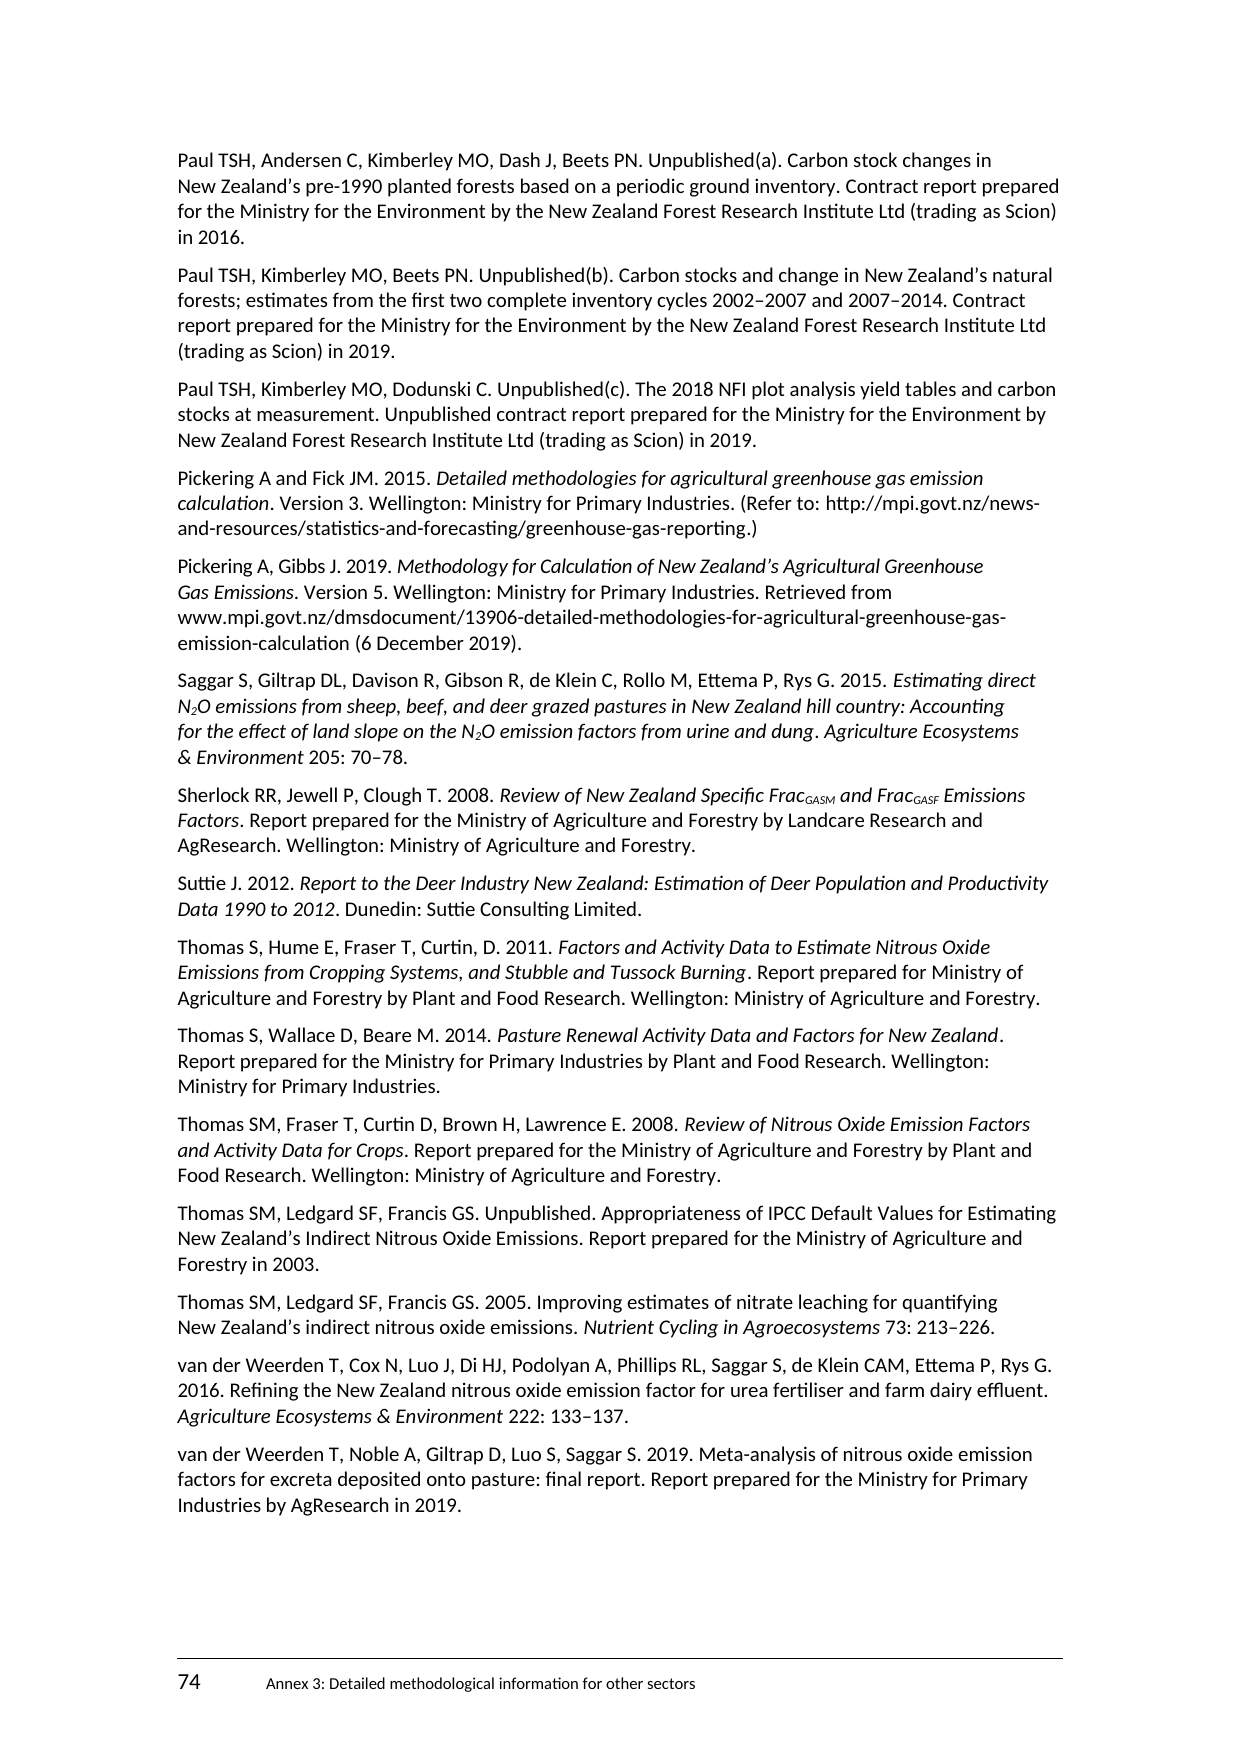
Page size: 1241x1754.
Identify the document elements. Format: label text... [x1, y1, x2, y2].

text Suttie J. 2012. Report to the Deer Industry New Zealand: Estimation of Deer Population and Productivity Data 1990 to 2012. Dunedin: Suttie Consulting Limited. [177, 871, 1063, 921]
text Thomas SM, Fraser T, Curtin D, Brown H, Lawrence E. 2008. Review of Nitrous Oxide Emission Factors and Activity Data for Crops. Report prepared for the Ministry of Agriculture and Forestry by Plant and Food Research. Wellington: Ministry of Agriculture and Forestry. [177, 1111, 1063, 1188]
text Pickering A, Gibbs J. 2019. Methodology for Calculation of New Zealand’s Agricultural Greenhouse Gas Emissions. Version 5. Wellington: Ministry for Primary Industries. Retrieved from www.mpi.govt.nz/dmsdocument/13906-detailed-methodologies-for-agricultural-greenhouse-gas-emission-calculation (6 December 2019). [177, 553, 1063, 655]
text Paul TSH, Kimberley MO, Beets PN. Unpublished(b). Carbon stocks and change in New Zealand’s natural forests; estimates from the first two complete inventory cycles 2002–2007 and 2007–2014. Contract report prepared for the Ministry for the Environment by the New Zealand Forest Research Institute Ltd (trading as Scion) in 2019. [177, 262, 1063, 363]
text Paul TSH, Kimberley MO, Dodunski C. Unpublished(c). The 2018 NFI plot analysis yield tables and carbon stocks at measurement. Unpublished contract report prepared for the Ministry for the Environment by New Zealand Forest Research Institute Ltd (trading as Scion) in 2019. [177, 376, 1063, 452]
text Thomas S, Wallace D, Beare M. 2014. Pasture Renewal Activity Data and Factors for New Zealand. Report prepared for the Ministry for Primary Industries by Plant and Food Research. Wellington: Ministry for Primary Industries. [177, 1023, 1063, 1099]
text van der Weerden T, Noble A, Giltrap D, Luo S, Saggar S. 2019. Meta-analysis of nitrous oxide emission factors for excreta deposited onto pasture: final report. Report prepared for the Ministry for Primary Industries by AgResearch in 2019. [177, 1441, 1063, 1517]
text van der Weerden T, Cox N, Luo J, Di HJ, Podolyan A, Phillips RL, Saggar S, de Klein CAM, Ettema P, Rys G. 2016. Refining the New Zealand nitrous oxide emission factor for urea fertiliser and farm dairy effluent. Agriculture Ecosystems & Environment 222: 133–137. [177, 1352, 1063, 1428]
text Pickering A and Fick JM. 2015. Detailed methodologies for agricultural greenhouse gas emission calculation. Version 3. Wellington: Ministry for Primary Industries. (Refer to: http://mpi.govt.nz/news-and-resources/statistics-and-forecasting/greenhouse-gas-reporting.) [177, 465, 1063, 541]
text Sherlock RR, Jewell P, Clough T. 2008. Review of New Zealand Specific FracGASM and FracGASF Emissions Factors. Report prepared for the Ministry of Agriculture and Forestry by Landcare Research and AgResearch. Wellington: Ministry of Agriculture and Forestry. [177, 782, 1063, 858]
text Thomas SM, Ledgard SF, Francis GS. Unpublished. Appropriateness of IPCC Default Values for Estimating New Zealand’s Indirect Nitrous Oxide Emissions. Report prepared for the Ministry of Agriculture and Forestry in 2003. [177, 1200, 1063, 1276]
text Thomas SM, Ledgard SF, Francis GS. 2005. Improving estimates of nitrate leaching for quantifying New Zealand’s indirect nitrous oxide emissions. Nutrient Cycling in Agroecosystems 73: 213–226. [177, 1289, 1063, 1340]
text Saggar S, Giltrap DL, Davison R, Gibson R, de Klein C, Rollo M, Ettema P, Rys G. 2015. Estimating direct N2O emissions from sheep, beef, and deer grazed pastures in New Zealand hill country: Accounting for the effect of land slope on the N2O emission factors from urine and dung. Agriculture Ecosystems & Environment 205: 70–78. [177, 668, 1063, 769]
text Paul TSH, Andersen C, Kimberley MO, Dash J, Beets PN. Unpublished(a). Carbon stock changes in New Zealand’s pre-1990 planted forests based on a periodic ground inventory. Contract report prepared for the Ministry for the Environment by the New Zealand Forest Research Institute Ltd (trading as Scion) in 2016. [177, 148, 1063, 249]
text Thomas S, Hume E, Fraser T, Curtin, D. 2011. Factors and Activity Data to Estimate Nitrous Oxide Emissions from Cropping Systems, and Stubble and Tussock Burning. Report prepared for Ministry of Agriculture and Forestry by Plant and Food Research. Wellington: Ministry of Agriculture and Forestry. [177, 934, 1063, 1010]
